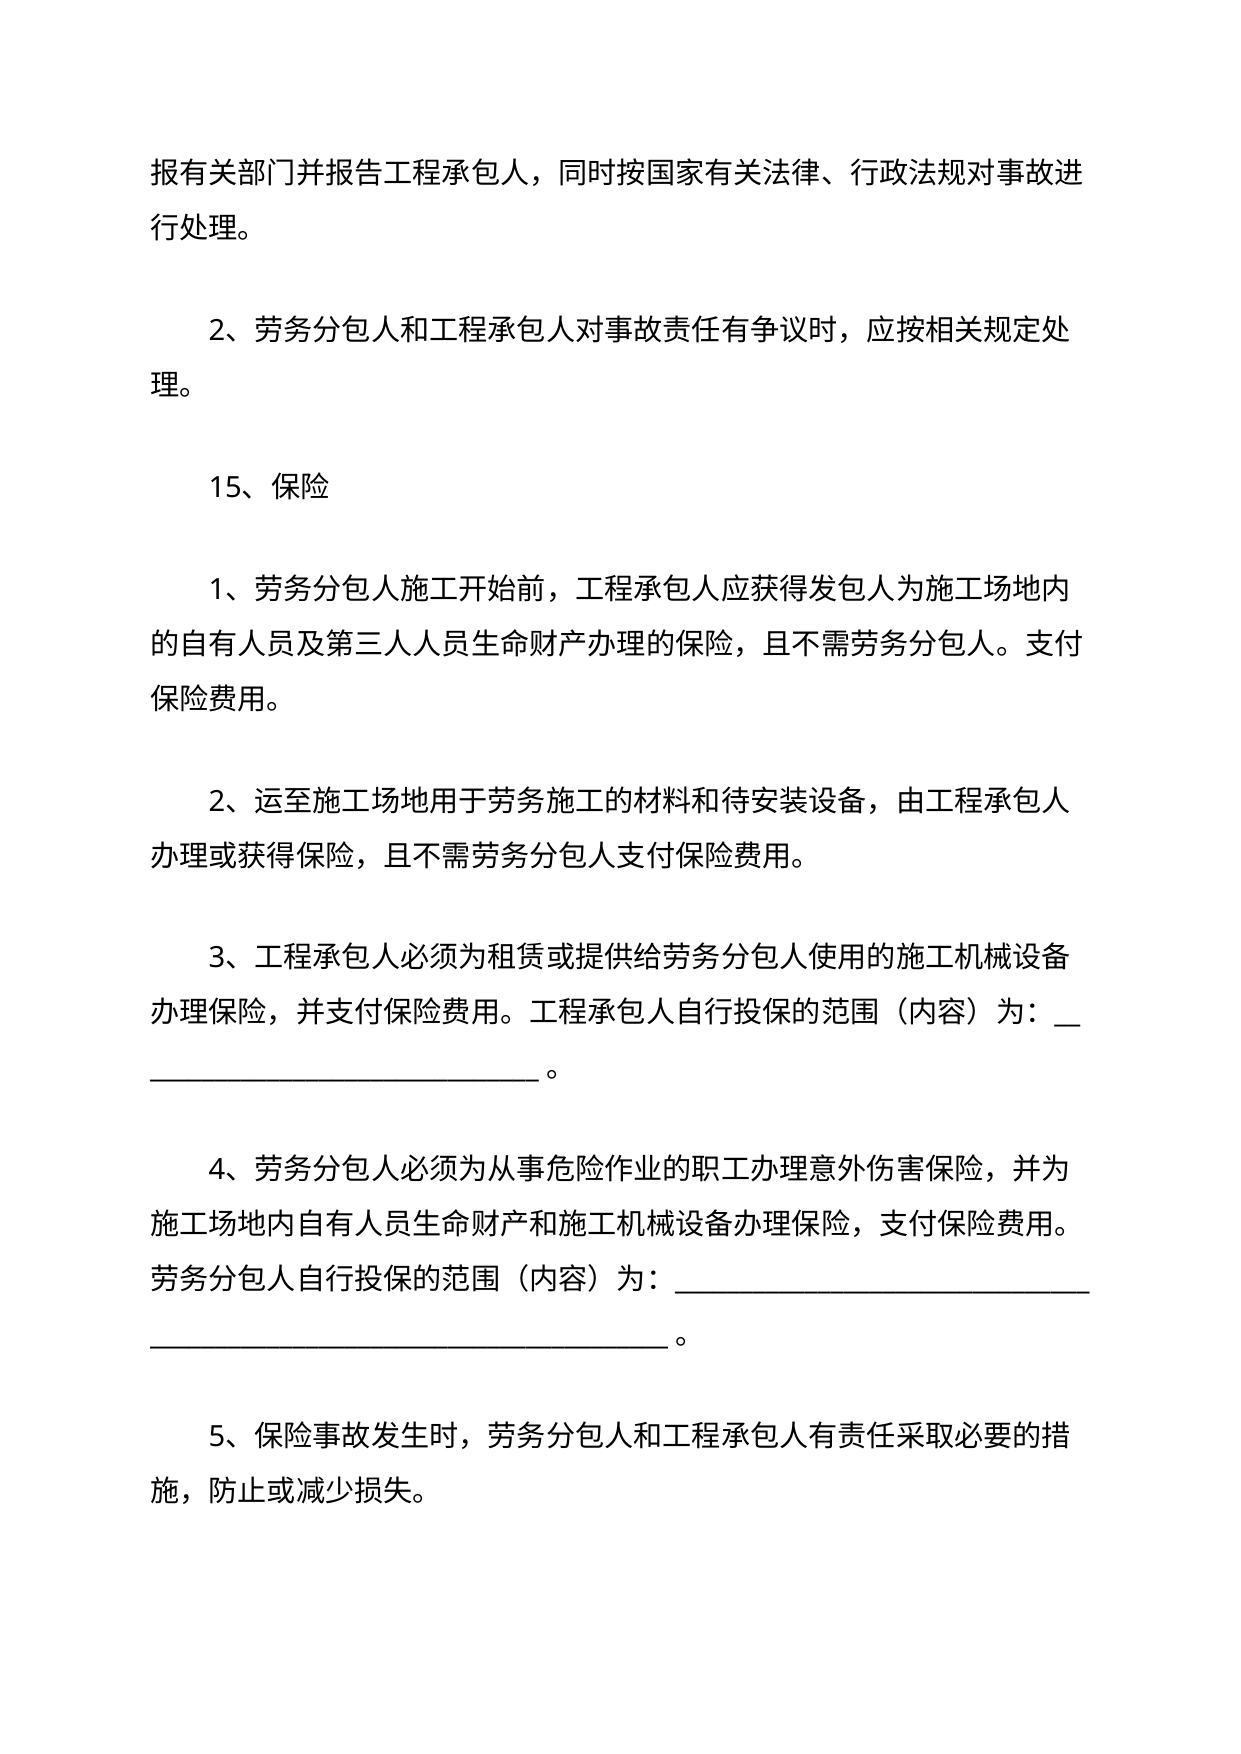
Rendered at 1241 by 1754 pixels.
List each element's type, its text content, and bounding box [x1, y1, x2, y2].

text 1、劳务分包人施工开始前，工程承包人应获得发包人为施工场地内的自有人员及第三人人员生命财产办理的保险，且不需劳务分包人。支付保险费用。 [150, 565, 1090, 718]
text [150, 150, 1090, 247]
text 4、劳务分包人必须为从事危险作业的职工办理意外伤害保险，并为施工场地内自有人员生命财产和施工机械设备办理保险，支付保险费用。劳务分包人自行投保的范围（内容）为：________________________________________________________________________ 。 [150, 1146, 1090, 1353]
text 3、工程承包人必须为租赁或提供给劳务分包人使用的施工机械设备办理保险，并支付保险费用。工程承包人自行投保的范围（内容）为：________________________________ 。 [150, 934, 1090, 1086]
text 5、保险事故发生时，劳务分包人和工程承包人有责任采取必要的措施，防止或减少损失。 [150, 1413, 1090, 1510]
text 2、运至施工场地用于劳务施工的材料和待安装设备，由工程承包人办理或获得保险，且不需劳务分包人支付保险费用。 [150, 777, 1090, 874]
text 2、劳务分包人和工程承包人对事故责任有争议时，应按相关规定处理。 [150, 307, 1090, 404]
text 15、保险 [150, 463, 1090, 506]
